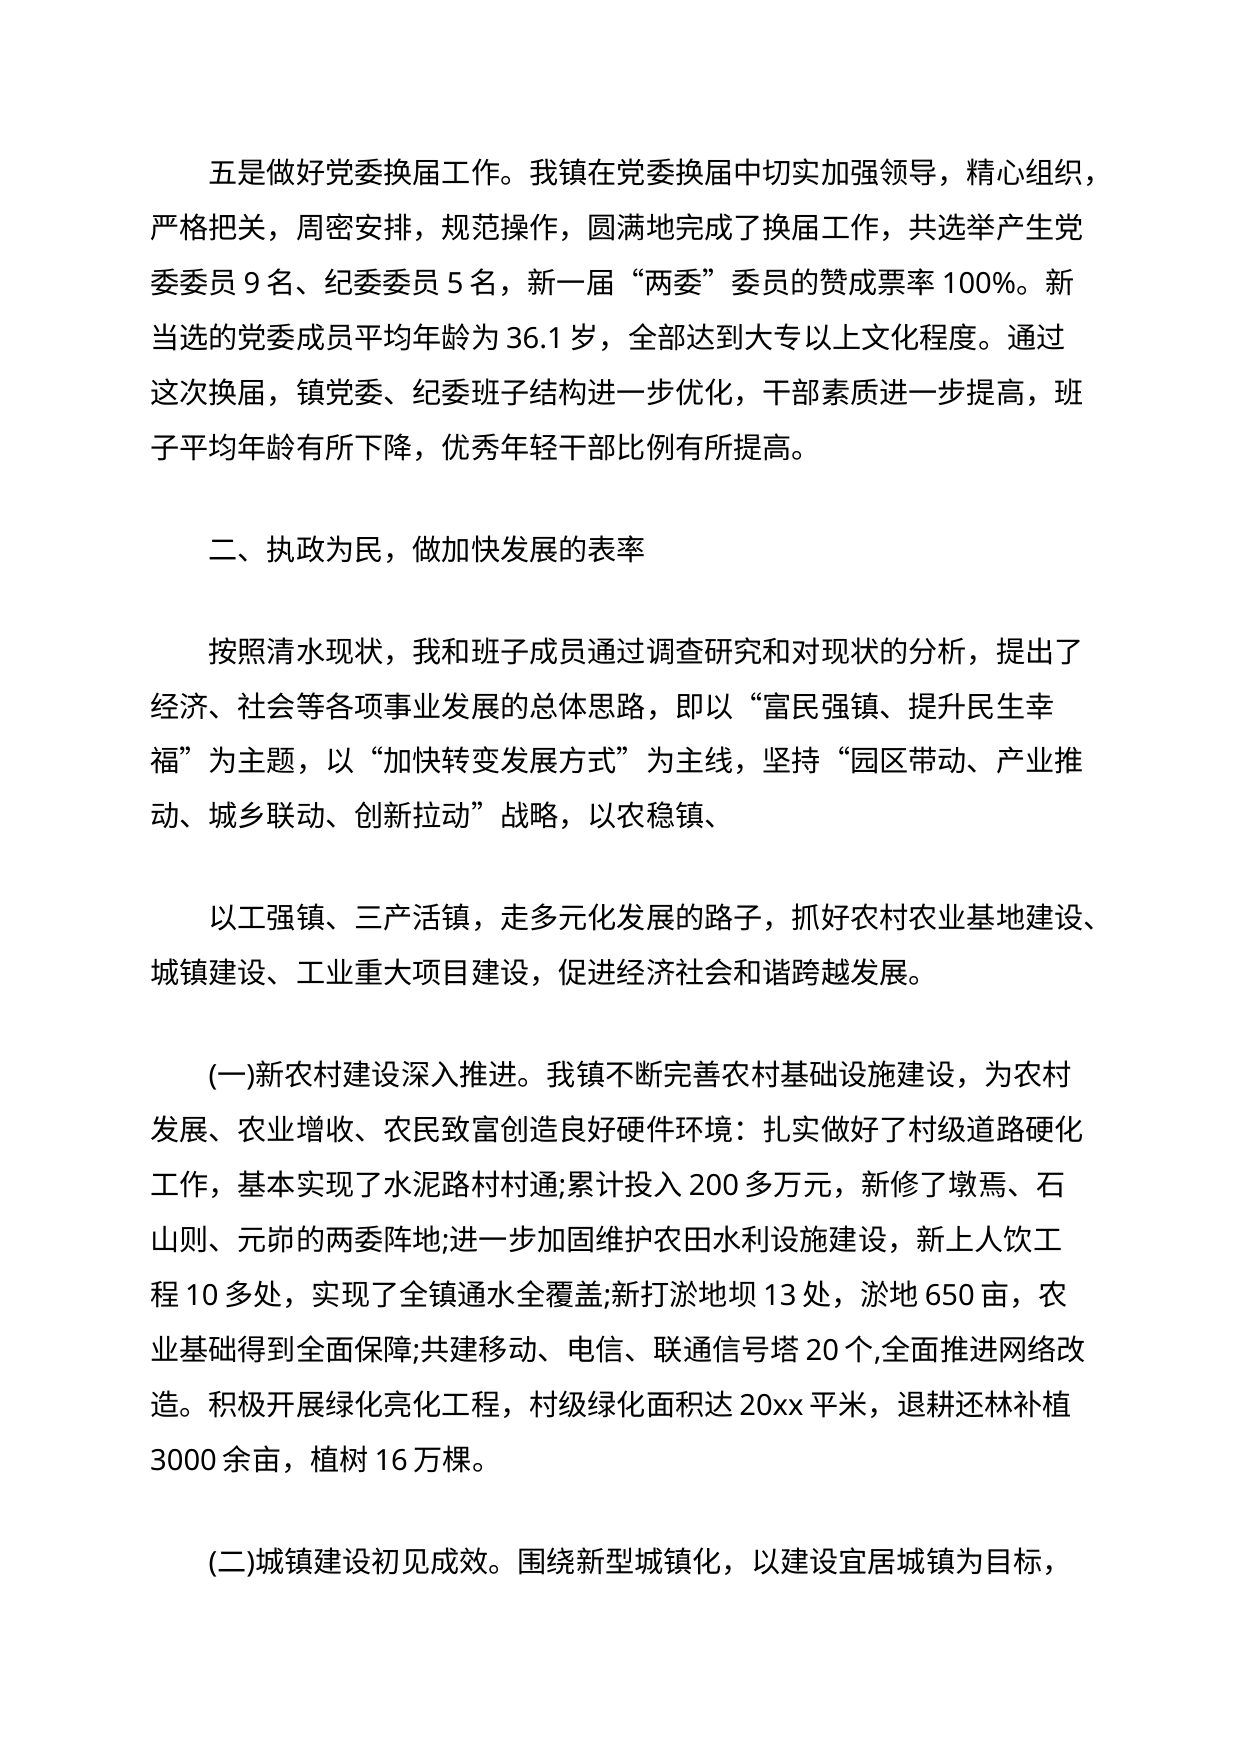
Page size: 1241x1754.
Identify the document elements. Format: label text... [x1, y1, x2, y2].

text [150, 1538, 1090, 1581]
text 按照清水现状，我和班子成员通过调查研究和对现状的分析，提出了经济、社会等各项事业发展的总体思路，即以“富民强镇、提升民生幸福”为主题，以“加快转变发展方式”为主线，坚持“园区带动、产业推动、城乡联动、创新拉动”战略，以农稳镇、 [150, 628, 1090, 835]
text 以工强镇、三产活镇，走多元化发展的路子，抓好农村农业基地建设、城镇建设、工业重大项目建设，促进经济社会和谐跨越发展。 [150, 895, 1090, 992]
text 五是做好党委换届工作。我镇在党委换届中切实加强领导，精心组织，严格把关，周密安排，规范操作，圆满地完成了换届工作，共选举产生党委委员9名、纪委委员5名，新一届“两委”委员的赞成票率100%。新当选的党委成员平均年龄为36.1岁，全部达到大专以上文化程度。通过这次换届，镇党委、纪委班子结构进一步优化，干部素质进一步提高，班子平均年龄有所下降，优秀年轻干部比例有所提高。 [150, 150, 1090, 467]
text (一)新农村建设深入推进。我镇不断完善农村基础设施建设，为农村发展、农业增收、农民致富创造良好硬件环境：扎实做好了村级道路硬化工作，基本实现了水泥路村村通;累计投入200多万元，新修了墩焉、石山则、元峁的两委阵地;进一步加固维护农田水利设施建设，新上人饮工程10多处，实现了全镇通水全覆盖;新打淤地坝13处，淤地650亩，农业基础得到全面保障;共建移动、电信、联通信号塔20个,全面推进网络改造。积极开展绿化亮化工程，村级绿化面积达20xx平米，退耕还林补植3000余亩，植树16万棵。 [150, 1051, 1090, 1479]
text 二、执政为民，做加快发展的表率 [150, 526, 1090, 569]
